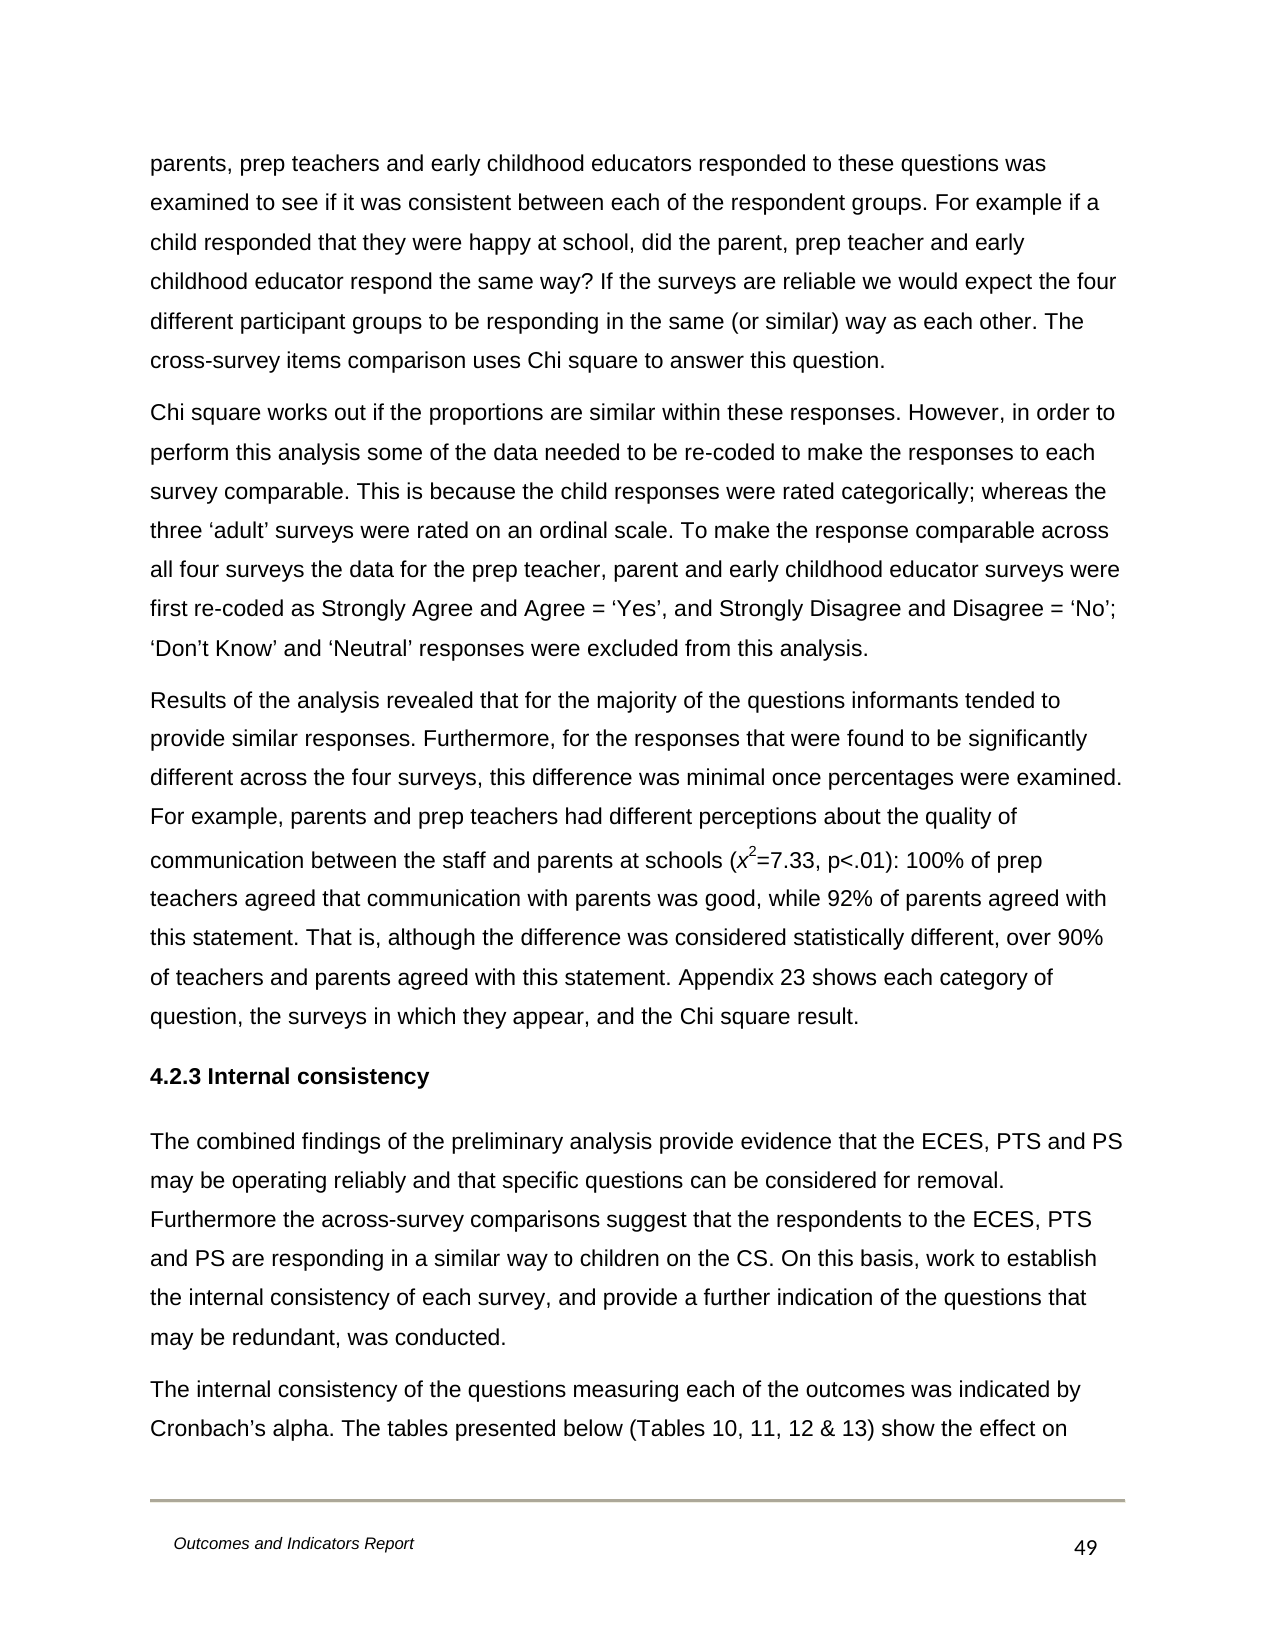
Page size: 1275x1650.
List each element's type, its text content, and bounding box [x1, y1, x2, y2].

text The internal consistency of the questions measuring each of the outcomes was indicated by [150, 1376, 1139, 1402]
text Cronbach’s alpha. The tables presented below (Tables 10, 11, 12 & 13) show the effect on [150, 1415, 1139, 1442]
text Chi square works out if the proportions are similar within these responses. However, in order to perform this analysis some of the data needed to be re-coded to make the responses to each survey comparable. This is because the child responses were rated categorically; whereas the three ‘adult’ surveys were rated on an ordinal scale. To make the response comparable across all four surveys the data for the prep teacher, parent and early childhood educator surveys were first re-coded as Strongly Agree and Agree = ‘Yes’, and Strongly Disagree and Disagree = ‘No’; [150, 399, 1126, 622]
text parents, prep teachers and early childhood educators responded to these questions was examined to see if it was consistent between each of the respondent groups. For example if a child responded that they were happy at school, did the parent, prep teacher and early childhood educator respond the same way? If the surveys are reliable we would expect the four different participant groups to be responding in the same (or similar) way as each other. The cross-survey items comparison uses Chi square to answer this question. [150, 150, 1122, 373]
text Results of the analysis revealed that for the majority of the questions informants tended to provide similar responses. Furthermore, for the responses that were found to be significantly different across the four surveys, this difference was minimal once percentages were examined. For example, parents and prep teachers had different perceptions about the quality of communication between the staff and parents at schools (x2=7.33, p<.01): 100% of prep teachers agreed that communication with parents was good, while 92% of parents agreed with this statement. That is, although the difference was considered statistically different, over 90% [150, 687, 1127, 950]
text ‘Don’t Know’ and ‘Neutral’ responses were excluded from this analysis. [150, 635, 1139, 661]
text 4.2.3 Internal consistency [150, 1063, 1139, 1089]
text of teachers and parents agreed with this statement. Appendix 23 shows each category of question, the surveys in which they appear, and the Chi square result. [150, 963, 1058, 1029]
text The combined findings of the preliminary analysis provide evidence that the ECES, PTS and PS may be operating reliably and that specific questions can be considered for removal. Furthermore the across-survey comparisons suggest that the respondents to the ECES, PTS and PS are responding in a similar way to children on the CS. On this basis, work to establish the internal consistency of each survey, and provide a further indication of the questions that may be redundant, was conducted. [150, 1128, 1128, 1350]
